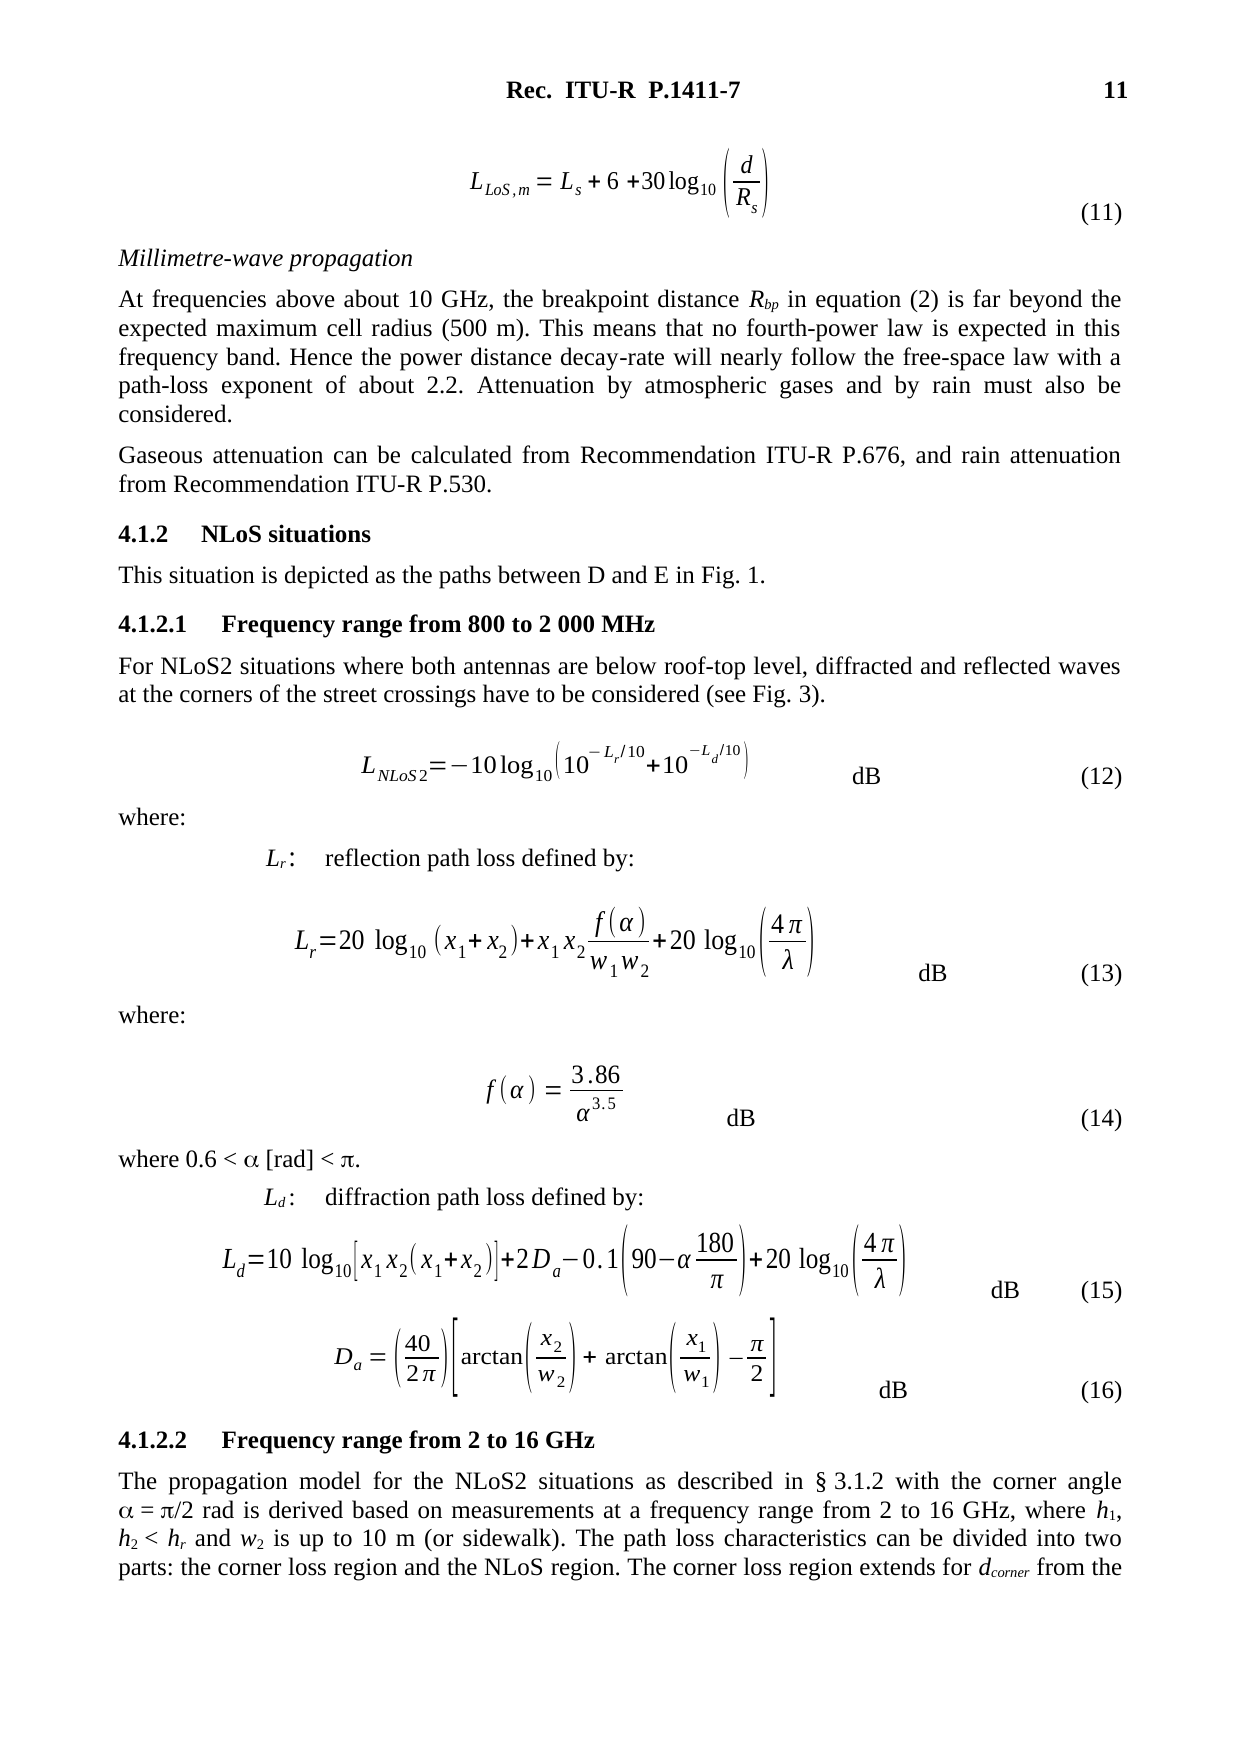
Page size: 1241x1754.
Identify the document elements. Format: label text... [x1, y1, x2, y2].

text dB (15) [118, 1223, 1122, 1304]
text For NLoS2 situations where both antennas are below roof-top level, diffracted and reflected waves at the corners of the street crossings have to be considered (see Fig. 3). [118, 651, 1122, 708]
text dB (14) [118, 1060, 1122, 1132]
subtitle 4.1.2.2 Frequency range from 2 to 16 GHz [118, 1425, 1122, 1453]
text Ld : diffraction path loss defined by: [118, 1182, 1122, 1210]
text Lr : reflection path loss defined by: [118, 839, 1122, 873]
subtitle 4.1.2 NLoS situations [118, 519, 1122, 547]
text where: [118, 802, 1122, 831]
text dB (13) [118, 905, 1122, 987]
text (11) [118, 148, 1122, 226]
text dB (16) [118, 1317, 1122, 1404]
subtitle Millimetre-wave propagation [118, 243, 1122, 272]
text Gaseous attenuation can be calculated from Recommendation ITU-R P.676, and rain attenuation from Recommendation ITU-R P.530. [118, 440, 1122, 498]
text At frequencies above about 10 GHz, the breakpoint distance Rbp in equation (2) is far beyond the expected maximum cell radius (500 m). This means that no fourth-power law is expected in this frequency band. Hence the power distance decay-rate will nearly follow the free-space law with a path-loss exponent of about 2.2. Attenuation by atmospheric gases and by rain must also be considered. [118, 284, 1122, 428]
text dB (12) [118, 740, 1122, 790]
text where: [118, 1000, 1122, 1028]
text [118, 1466, 1122, 1581]
text where 0.6 < [rad] < . [118, 1144, 1122, 1173]
text This situation is depicted as the paths between D and E in Fig. 1. [118, 560, 1122, 589]
subtitle 4.1.2.1 Frequency range from 800 to 2 000 MHz [118, 609, 1122, 638]
